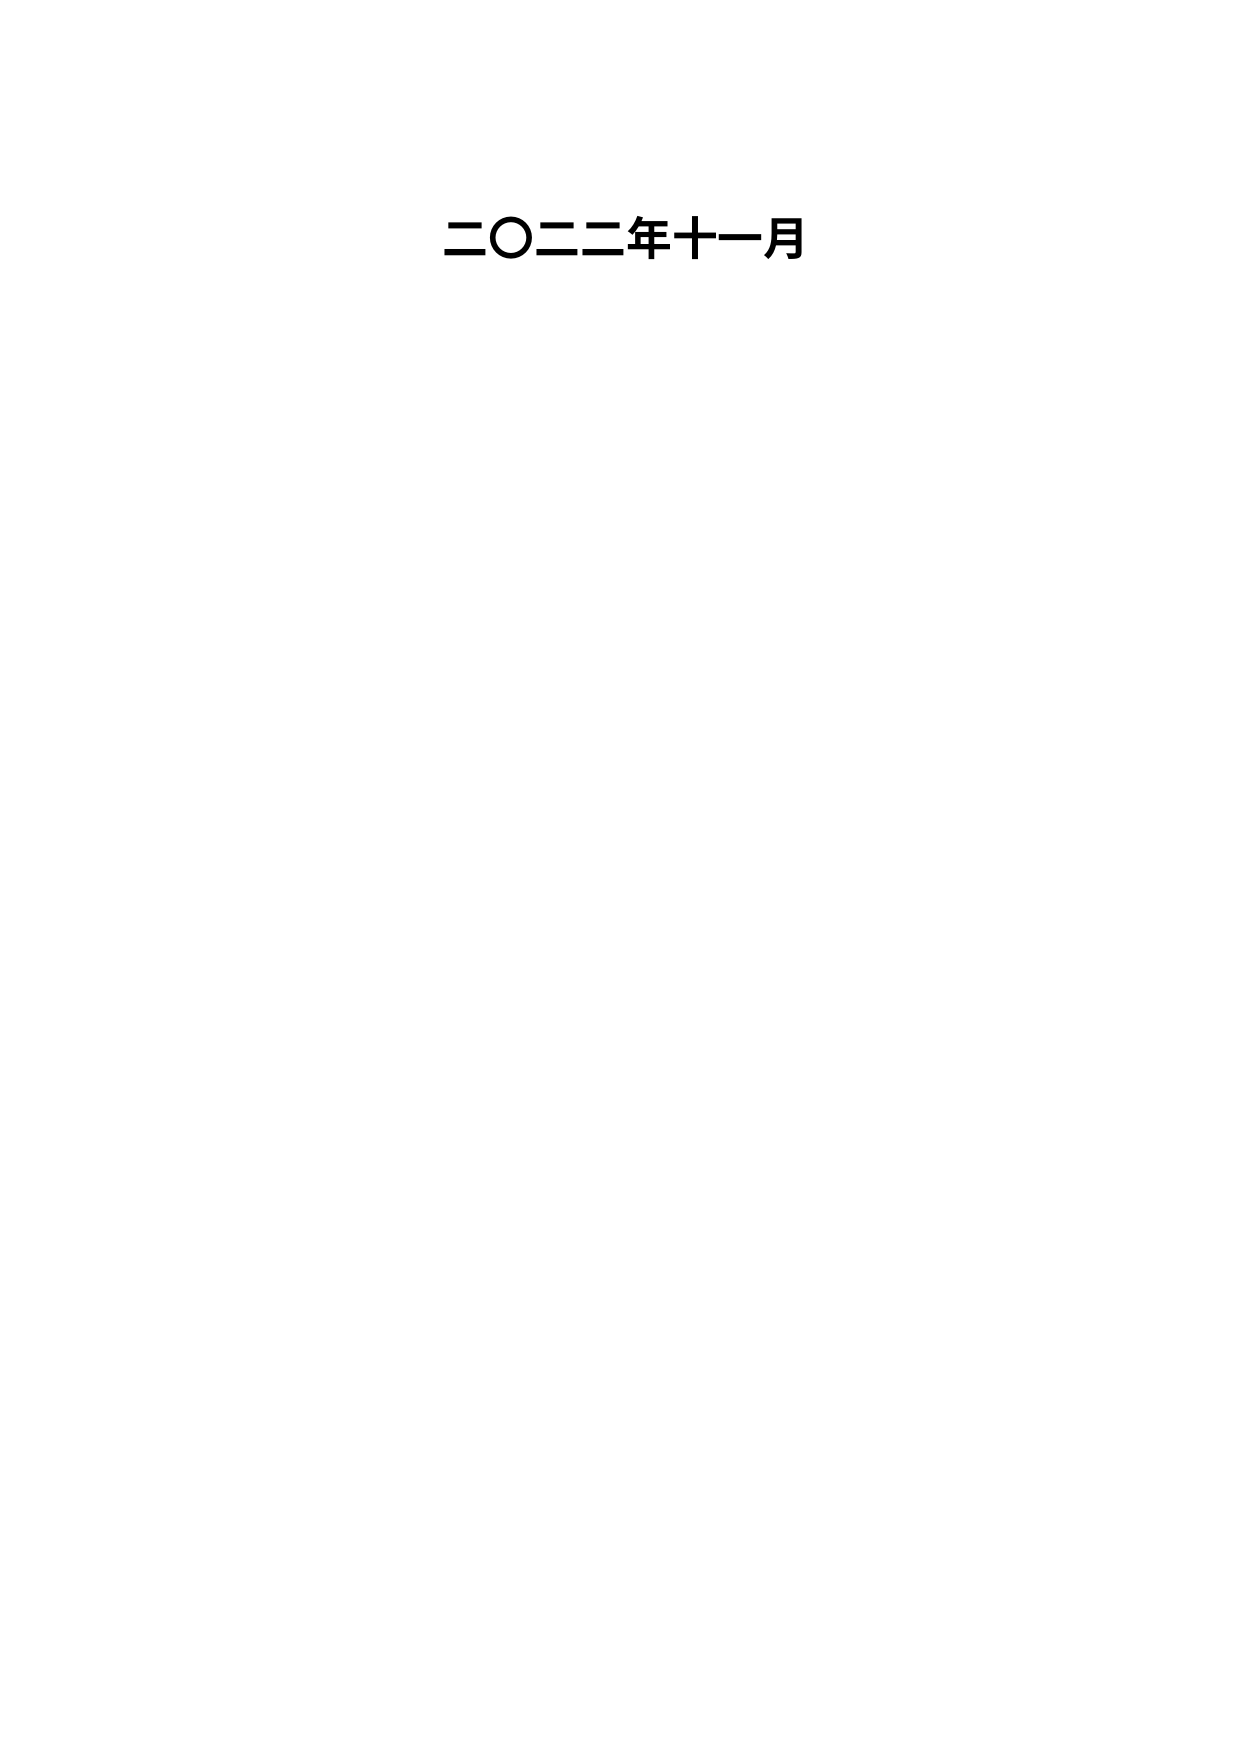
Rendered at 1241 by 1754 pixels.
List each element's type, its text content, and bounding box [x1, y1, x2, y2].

text 二〇二二年十一月 [153, 187, 1098, 284]
